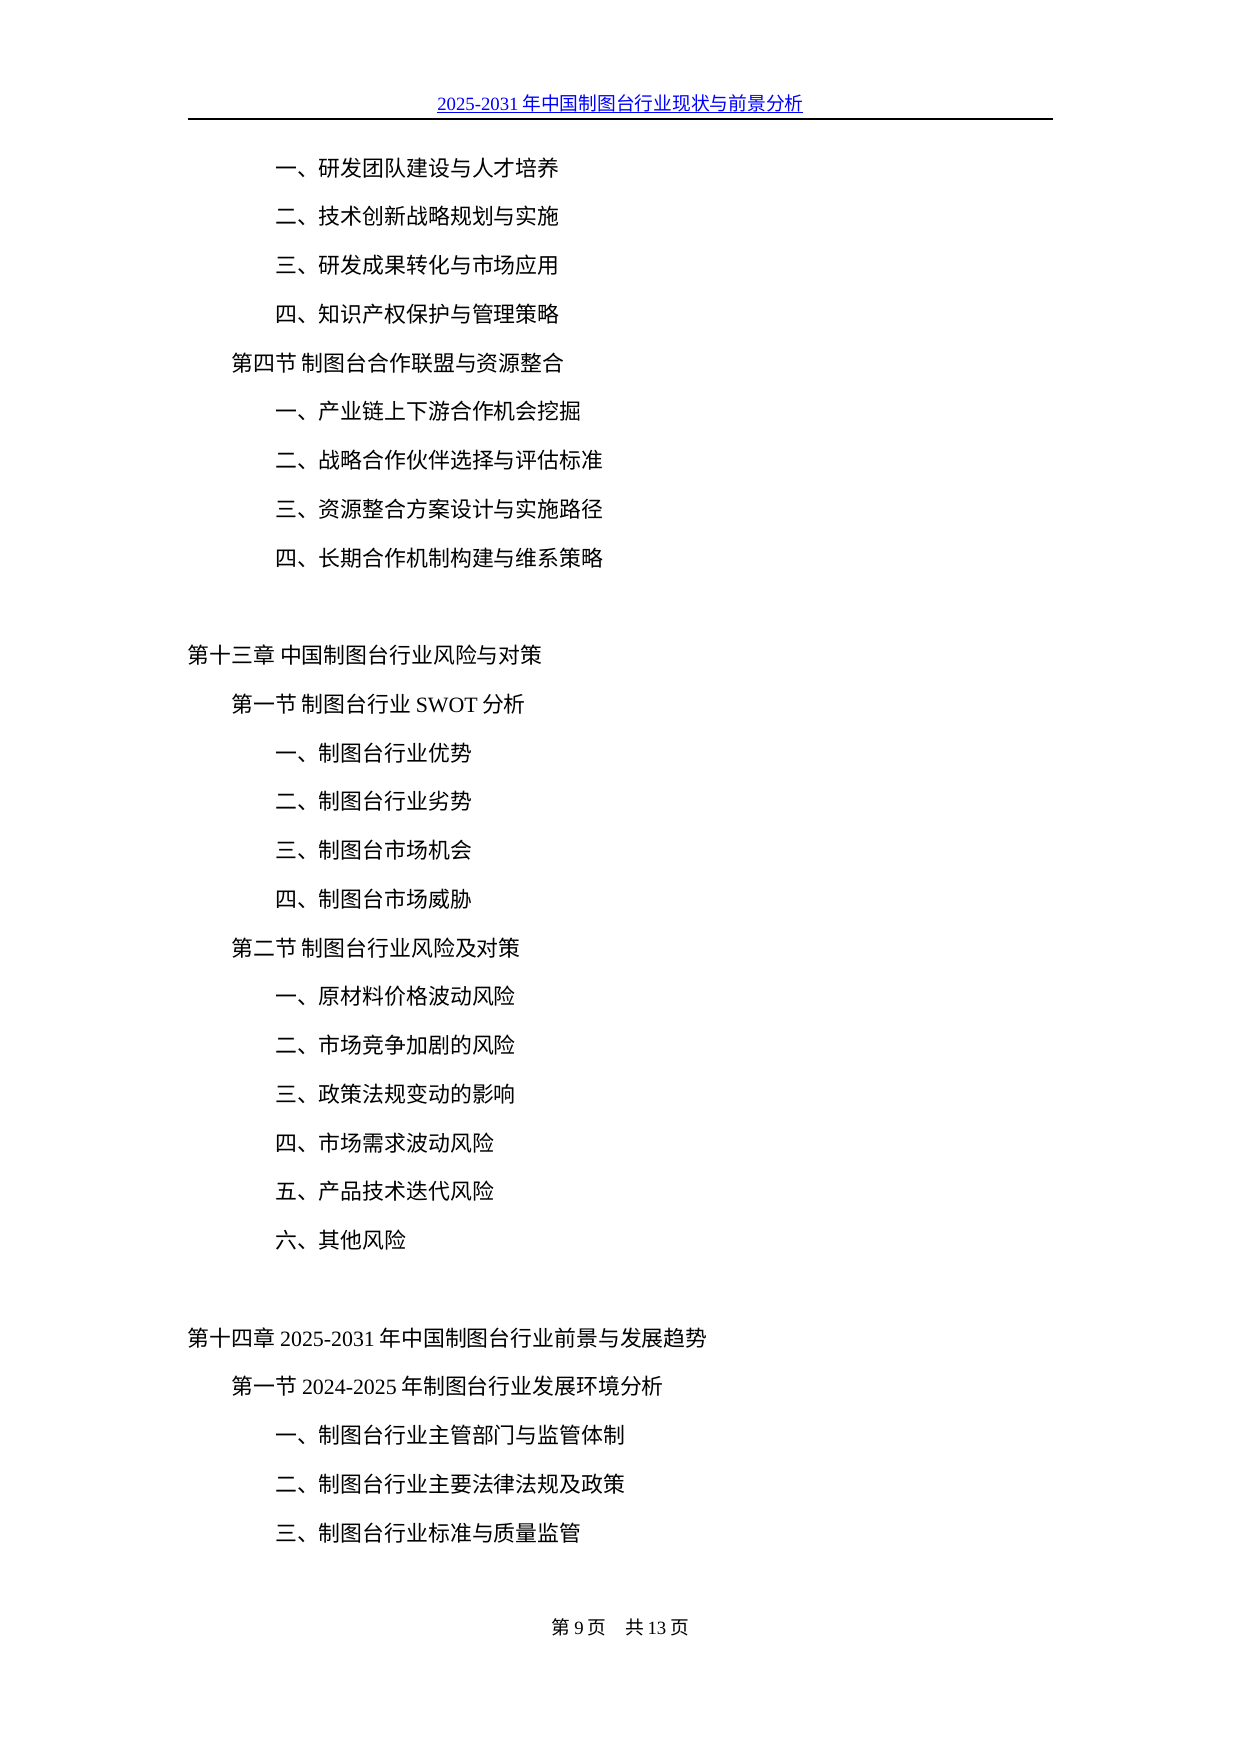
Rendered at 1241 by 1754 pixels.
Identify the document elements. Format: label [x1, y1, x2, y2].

text [187, 150, 1053, 1548]
